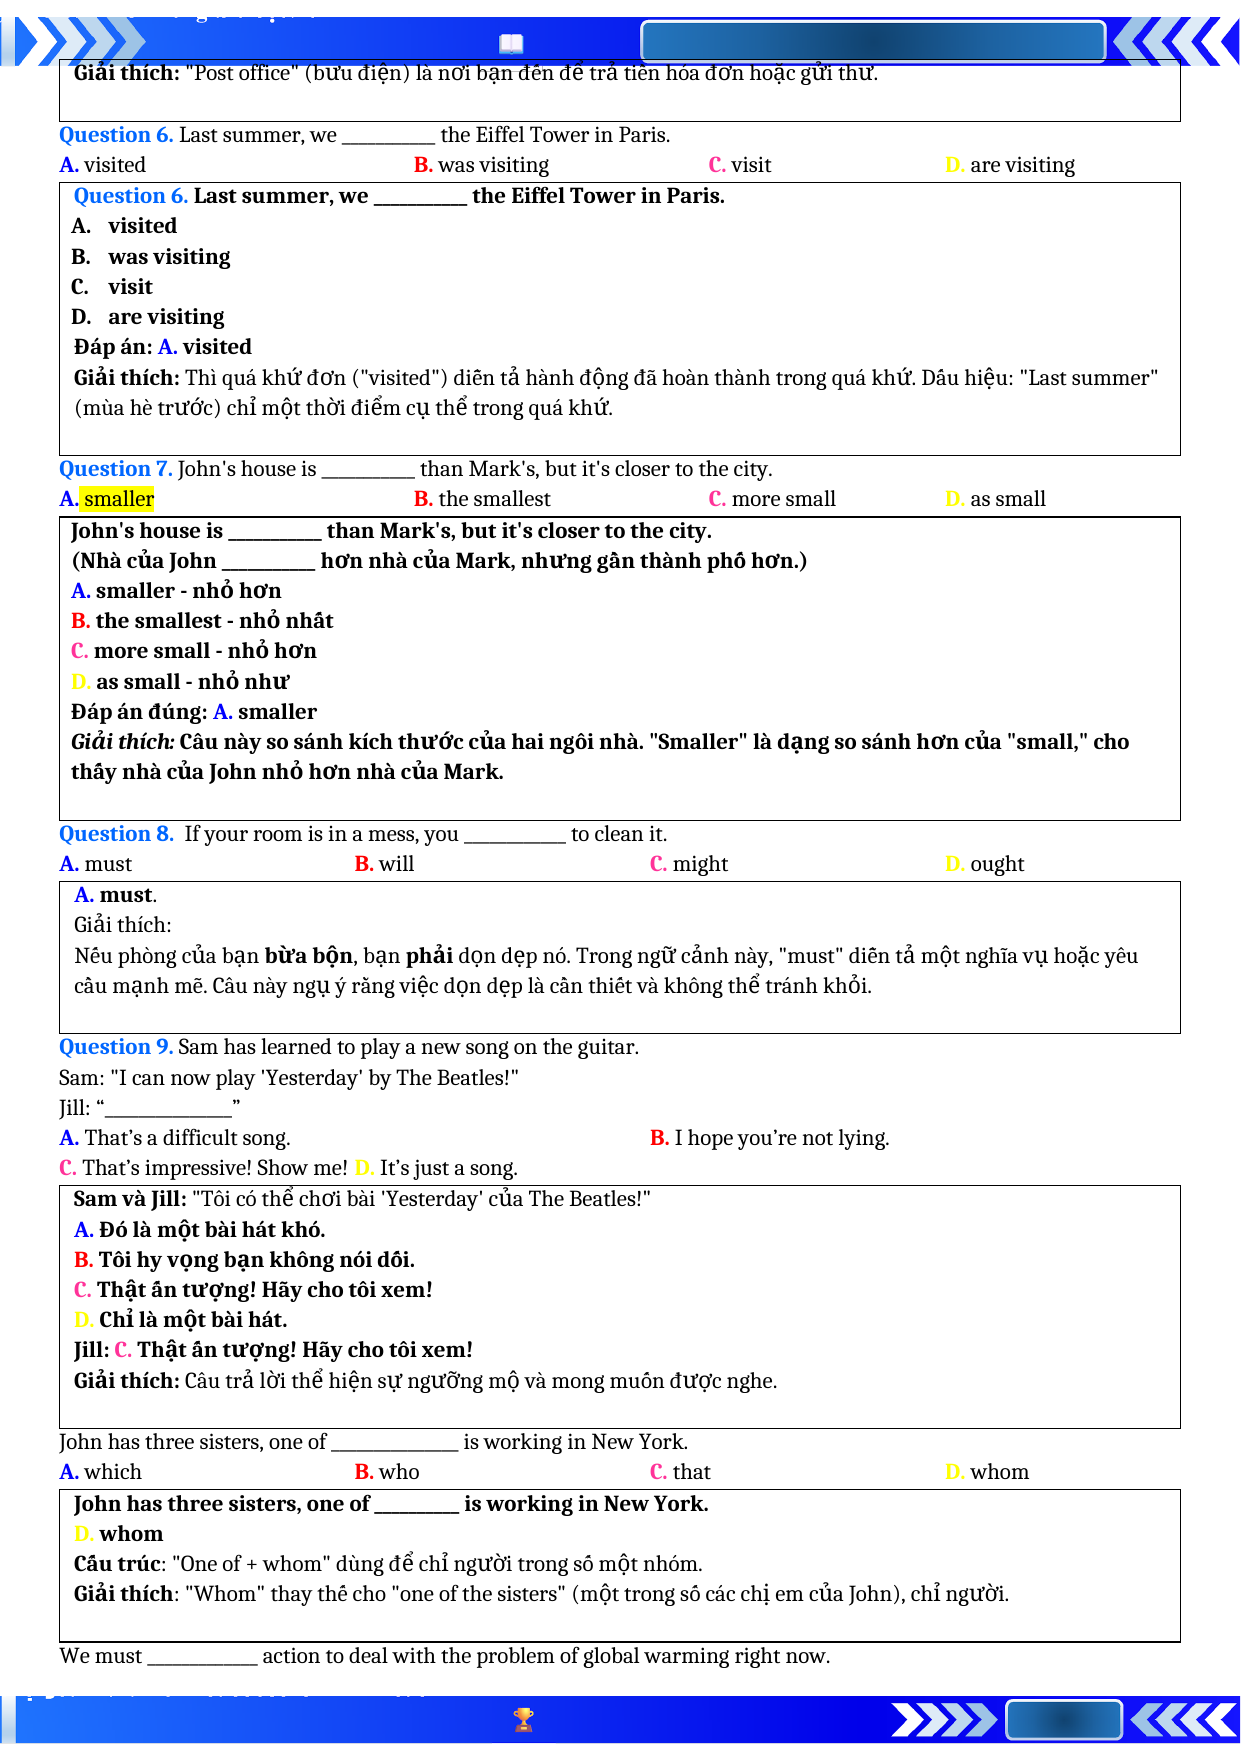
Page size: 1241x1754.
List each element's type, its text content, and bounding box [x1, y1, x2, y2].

table_header Sam và Jill: "Tôi có thể chơi bài 'Yesterday' của The Beatles!" A. Đó là một bài hát khó. B. Tôi hy vọng bạn không nói dối. C. Thật ấn tượng! Hãy cho tôi xem! D. Chỉ là một bài hát. Jill: C. Thật ấn tượng! Hãy cho tôi xem! Giải thích: Câu trả lời thể hiện sự ngưỡng mộ và mong muốn được nghe. [60, 1186, 1180, 1428]
table_header John's house is ___________ than Mark's, but it's closer to the city. (Nhà của John ___________ hơn nhà của Mark, nhưng gần thành phố hơn.) A. smaller - nhỏ hơn B. the smallest - nhỏ nhất C. more small - nhỏ hơn D. as small - nhỏ như Đáp án đúng: A. smaller Giải thích: Câu này so sánh kích thước của hai ngôi nhà. "Smaller" là dạng so sánh hơn của "small," cho thấy nhà của John nhỏ hơn nhà của Mark. [60, 518, 1180, 819]
text A. which B. who C. that D. whom [59, 1459, 1181, 1485]
picture [0, 17, 1240, 72]
text John has three sisters, one of _______________ is working in New York. [59, 1429, 1181, 1455]
table_header A. must. Giải thích: Nếu phòng của bạn bừa bộn, bạn phải dọn dẹp nó. Trong ngữ cảnh này, "must" diễn tả một nghĩa vụ hoặc yêu cầu mạnh mẽ. Câu này ngụ ý rằng việc dọn dẹp là cần thiết và không thể tránh khỏi. [60, 882, 1180, 1033]
text We must _____________ action to deal with the problem of global warming right now. [59, 1643, 1181, 1669]
text A. must B. will C. might D. ought [59, 851, 1181, 877]
picture [0, 1696, 1241, 1749]
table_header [60, 60, 1180, 121]
text Question 6. Last summer, we ___________ the Eiffel Tower in Paris. [59, 122, 1181, 148]
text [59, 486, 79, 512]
text C. That’s impressive! Show me! D. It’s just a song. [59, 1155, 1181, 1181]
text A. visited B. was visiting C. visit D. are visiting [59, 152, 1181, 178]
text A. smaller B. the smallest C. more small D. as small [154, 486, 1181, 512]
table_header Question 6. Last summer, we ___________ the Eiffel Tower in Paris. visited was visiting visit are visiting Đáp án: A. visited Giải thích: Thì quá khứ đơn ("visited") diễn tả hành động đã hoàn thành trong quá khứ. Dấu hiệu: "Last summer" (mùa hè trước) chỉ một thời điểm cụ thể trong quá khứ. [60, 183, 1180, 455]
table_header John has three sisters, one of __________ is working in New York. D. whom Cấu trúc: "One of + whom" dùng để chỉ người trong số một nhóm. Giải thích: "Whom" thay thế cho "one of the sisters" (một trong số các chị em của John), chỉ người. [60, 1490, 1180, 1641]
text Question 9. Sam has learned to play a new song on the guitar. Sam: "I can now play 'Yesterday' by The Beatles!" Jill: “_______________” A. That’s a difficult song. B. I hope you’re not lying. [59, 1034, 1181, 1151]
text Question 8. If your room is in a mess, you ____________ to clean it. [59, 821, 1181, 847]
text Question 7. John's house is ___________ than Mark's, but it's closer to the city. [59, 456, 1181, 482]
